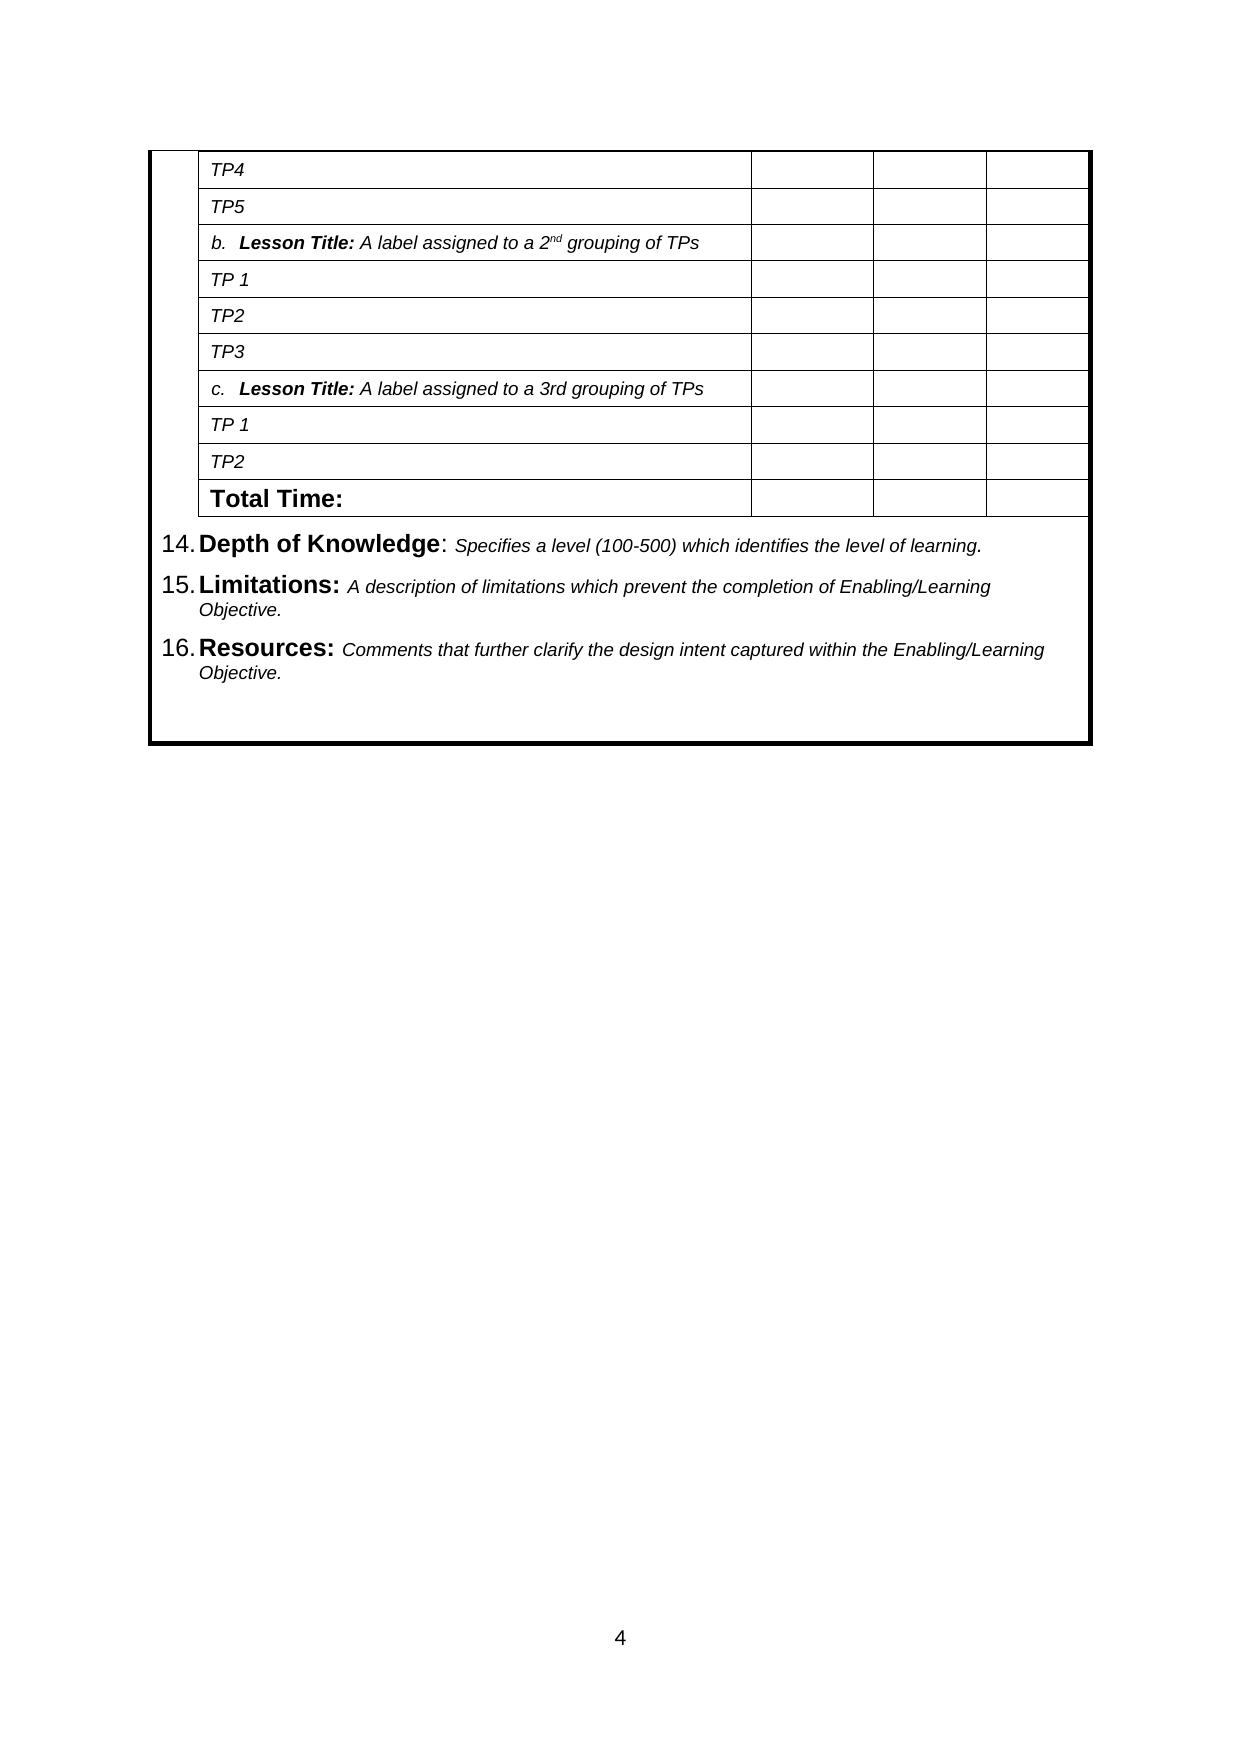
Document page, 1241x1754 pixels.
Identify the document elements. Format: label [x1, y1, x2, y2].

table_cell [152, 151, 1088, 741]
